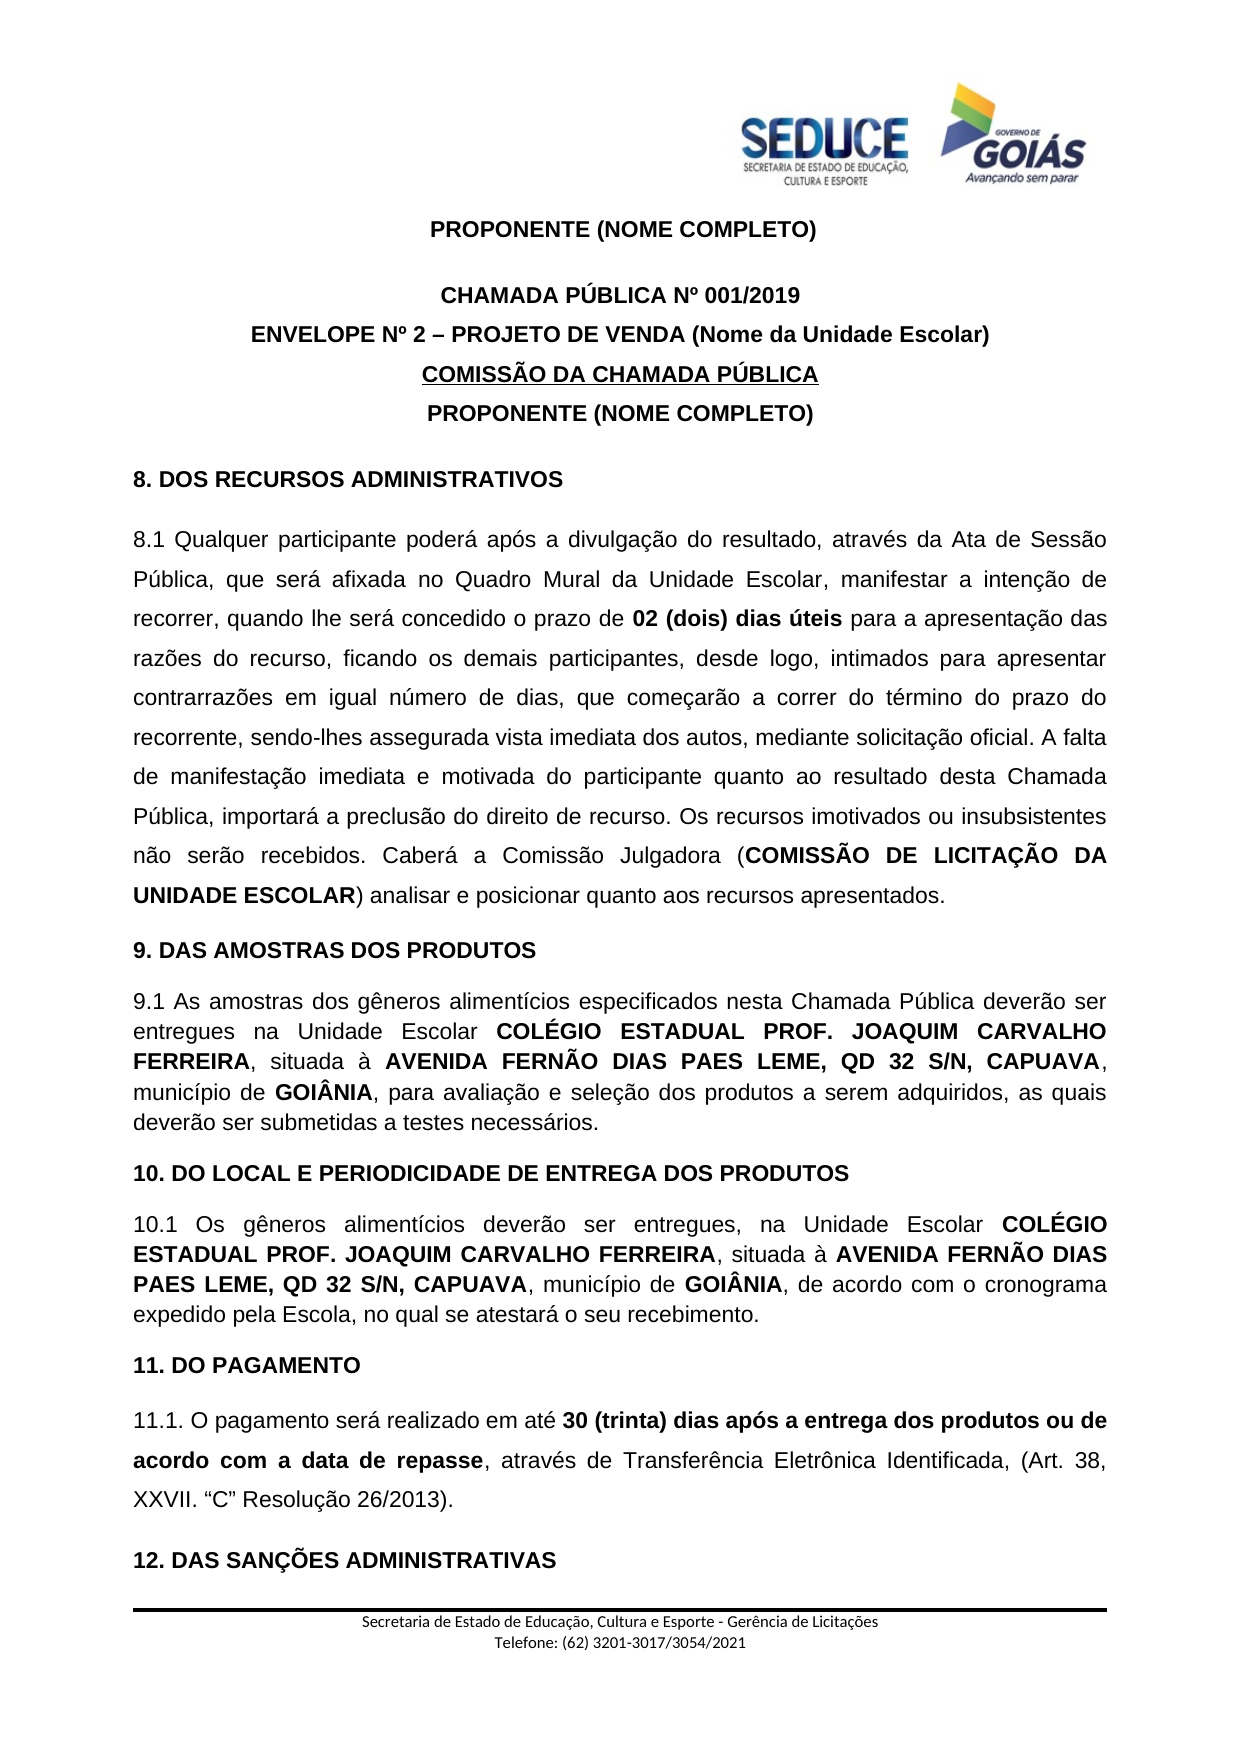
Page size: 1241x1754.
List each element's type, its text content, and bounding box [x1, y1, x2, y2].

text CHAMADA PÚBLICA Nº 001/2019 [133, 282, 1107, 308]
text ENVELOPE Nº 2 – PROJETO DE VENDA (Nome da Unidade Escolar) [133, 321, 1107, 348]
text 9. DAS AMOSTRAS DOS PRODUTOS [133, 937, 1013, 963]
text PROPONENTE (NOME COMPLETO) [133, 400, 1107, 427]
text COMISSÃO DA CHAMADA PÚBLICA [133, 361, 1107, 387]
picture [726, 73, 1108, 216]
text 12. DAS SANÇÕES ADMINISTRATIVAS [133, 1547, 1107, 1573]
text 11.1. O pagamento será realizado em até 30 (trinta) dias após a entrega dos produtos ou de acordo com a data de repasse, através de Transferência Eletrônica Identificada, (Art. 38, XXVII. “C” Resolução 26/2013). [133, 1407, 1107, 1513]
text 8.1 Qualquer participante poderá após a divulgação do resultado, através da Ata de Sessão Pública, que será afixada no Quadro Mural da Unidade Escolar, manifestar a intenção de recorrer, quando lhe será concedido o prazo de 02 (dois) dias úteis para a apresentação das razões do recurso, ficando os demais participantes, desde logo, intimados para apresentar contrarrazões em igual número de dias, que começarão a correr do término do prazo do recorrente, sendo-lhes assegurada vista imediata dos autos, mediante solicitação oficial. A falta de manifestação imediata e motivada do participante quanto ao resultado desta Chamada Pública, importará a preclusão do direito de recurso. Os recursos imotivados ou insubsistentes não serão recebidos. Caberá a Comissão Julgadora (COMISSÃO DE LICITAÇÃO DA UNIDADE ESCOLAR) analisar e posicionar quanto aos recursos apresentados. [133, 526, 1107, 908]
text PROPONENTE (NOME COMPLETO) [133, 216, 1107, 242]
text 9.1 As amostras dos gêneros alimentícios especificados nesta Chamada Pública deverão ser entregues na Unidade Escolar COLÉGIO ESTADUAL PROF. JOAQUIM CARVALHO FERREIRA, situada à AVENIDA FERNÃO DIAS PAES LEME, QD 32 S/N, CAPUAVA, município de GOIÂNIA, para avaliação e seleção dos produtos a serem adquiridos, as quais deverão ser submetidas a testes necessários. [133, 988, 1107, 1135]
text 10. DO LOCAL E PERIODICIDADE DE ENTREGA DOS PRODUTOS [133, 1160, 1103, 1186]
text 8. DOS RECURSOS ADMINISTRATIVOS [133, 466, 1107, 492]
text 11. DO PAGAMENTO [133, 1352, 1107, 1379]
text 10.1 Os gêneros alimentícios deverão ser entregues, na Unidade Escolar COLÉGIO ESTADUAL PROF. JOAQUIM CARVALHO FERREIRA, situada à AVENIDA FERNÃO DIAS PAES LEME, QD 32 S/N, CAPUAVA, município de GOIÂNIA, de acordo com o cronograma expedido pela Escola, no qual se atestará o seu recebimento. [133, 1211, 1107, 1328]
